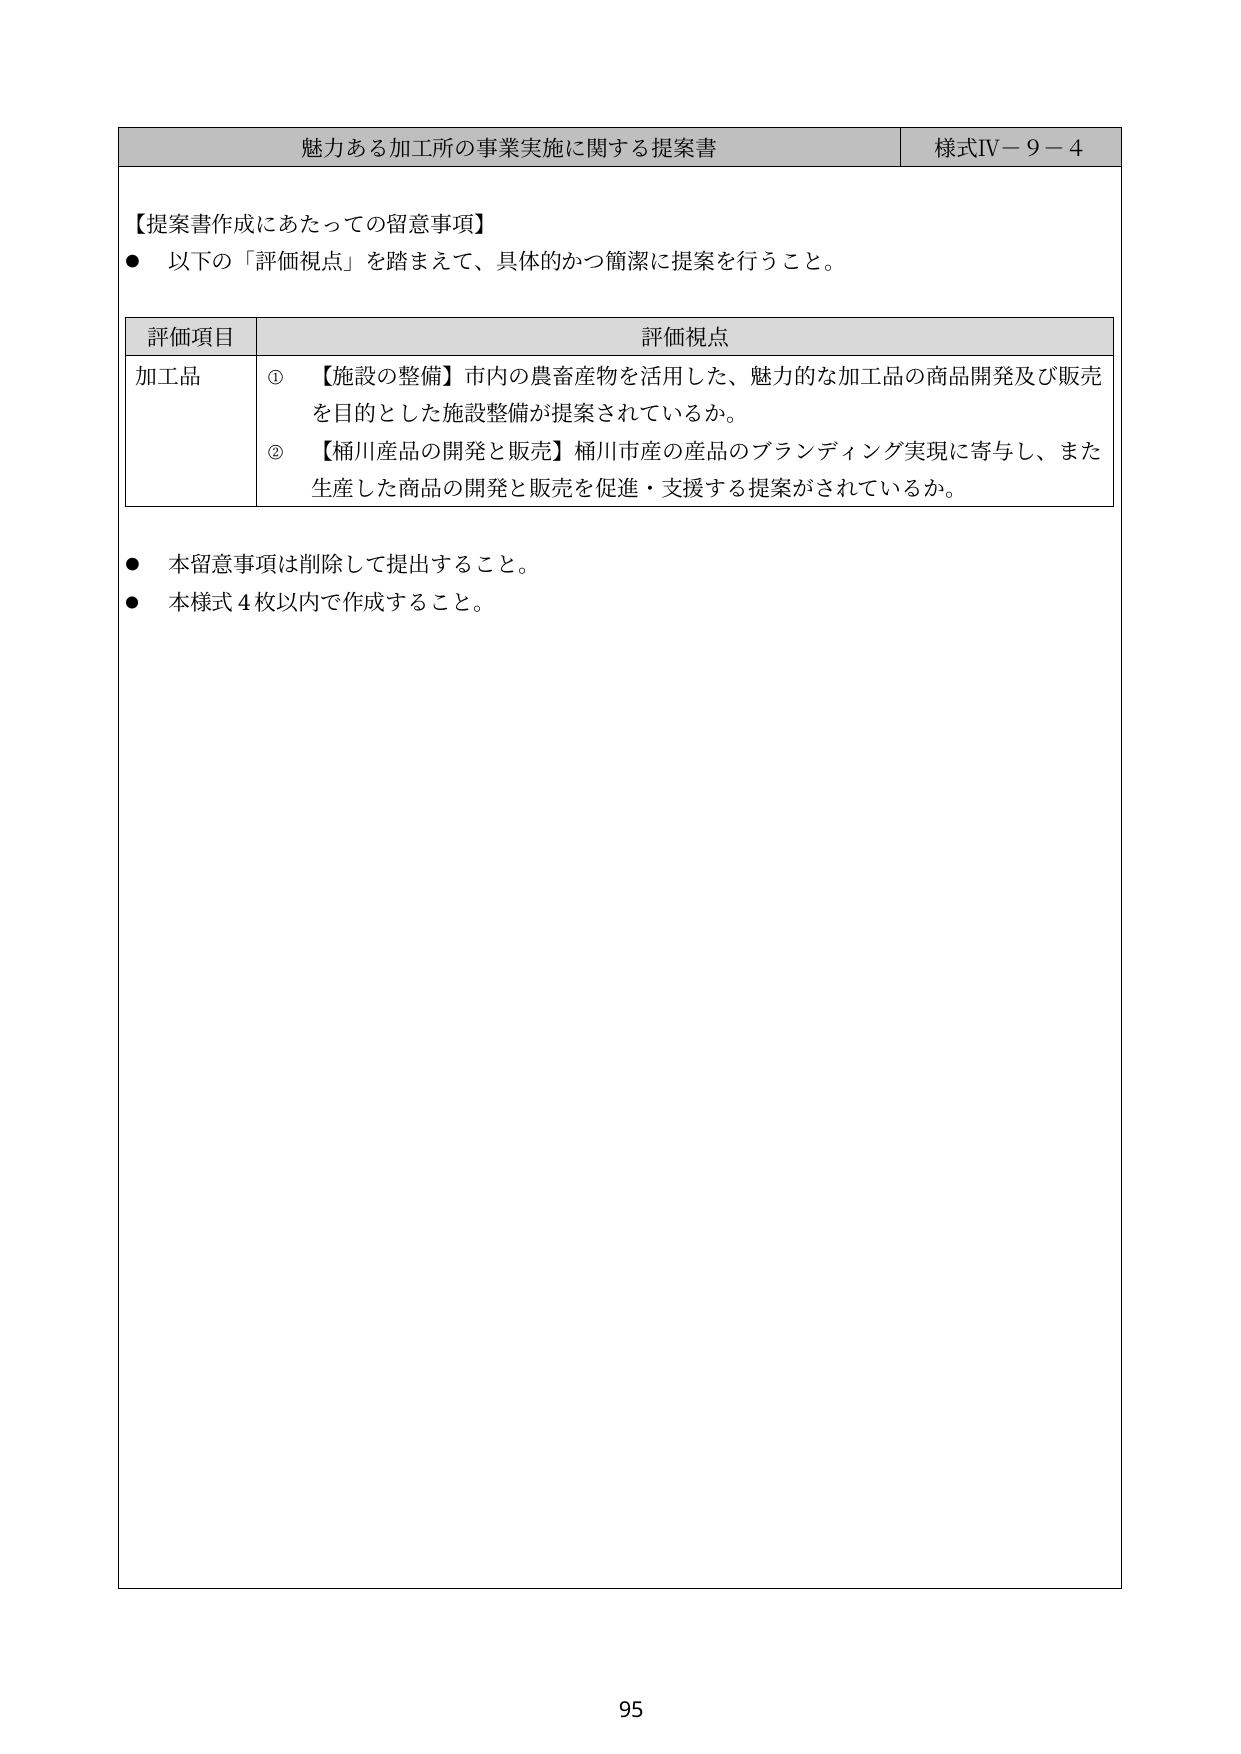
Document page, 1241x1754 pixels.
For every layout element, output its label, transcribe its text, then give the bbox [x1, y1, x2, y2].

table_cell 【提案書作成にあたっての留意事項】 以下の「評価視点」を踏まえて、具体的かつ簡潔に提案を行うこと。 本留意事項は削除して提出すること。 本様式4枚以内で作成すること。 [119, 167, 1121, 1588]
table_header 魅力ある加工所の事業実施に関する提案書 [119, 128, 900, 166]
table_header 様式Ⅳ－９－４ [901, 128, 1121, 166]
